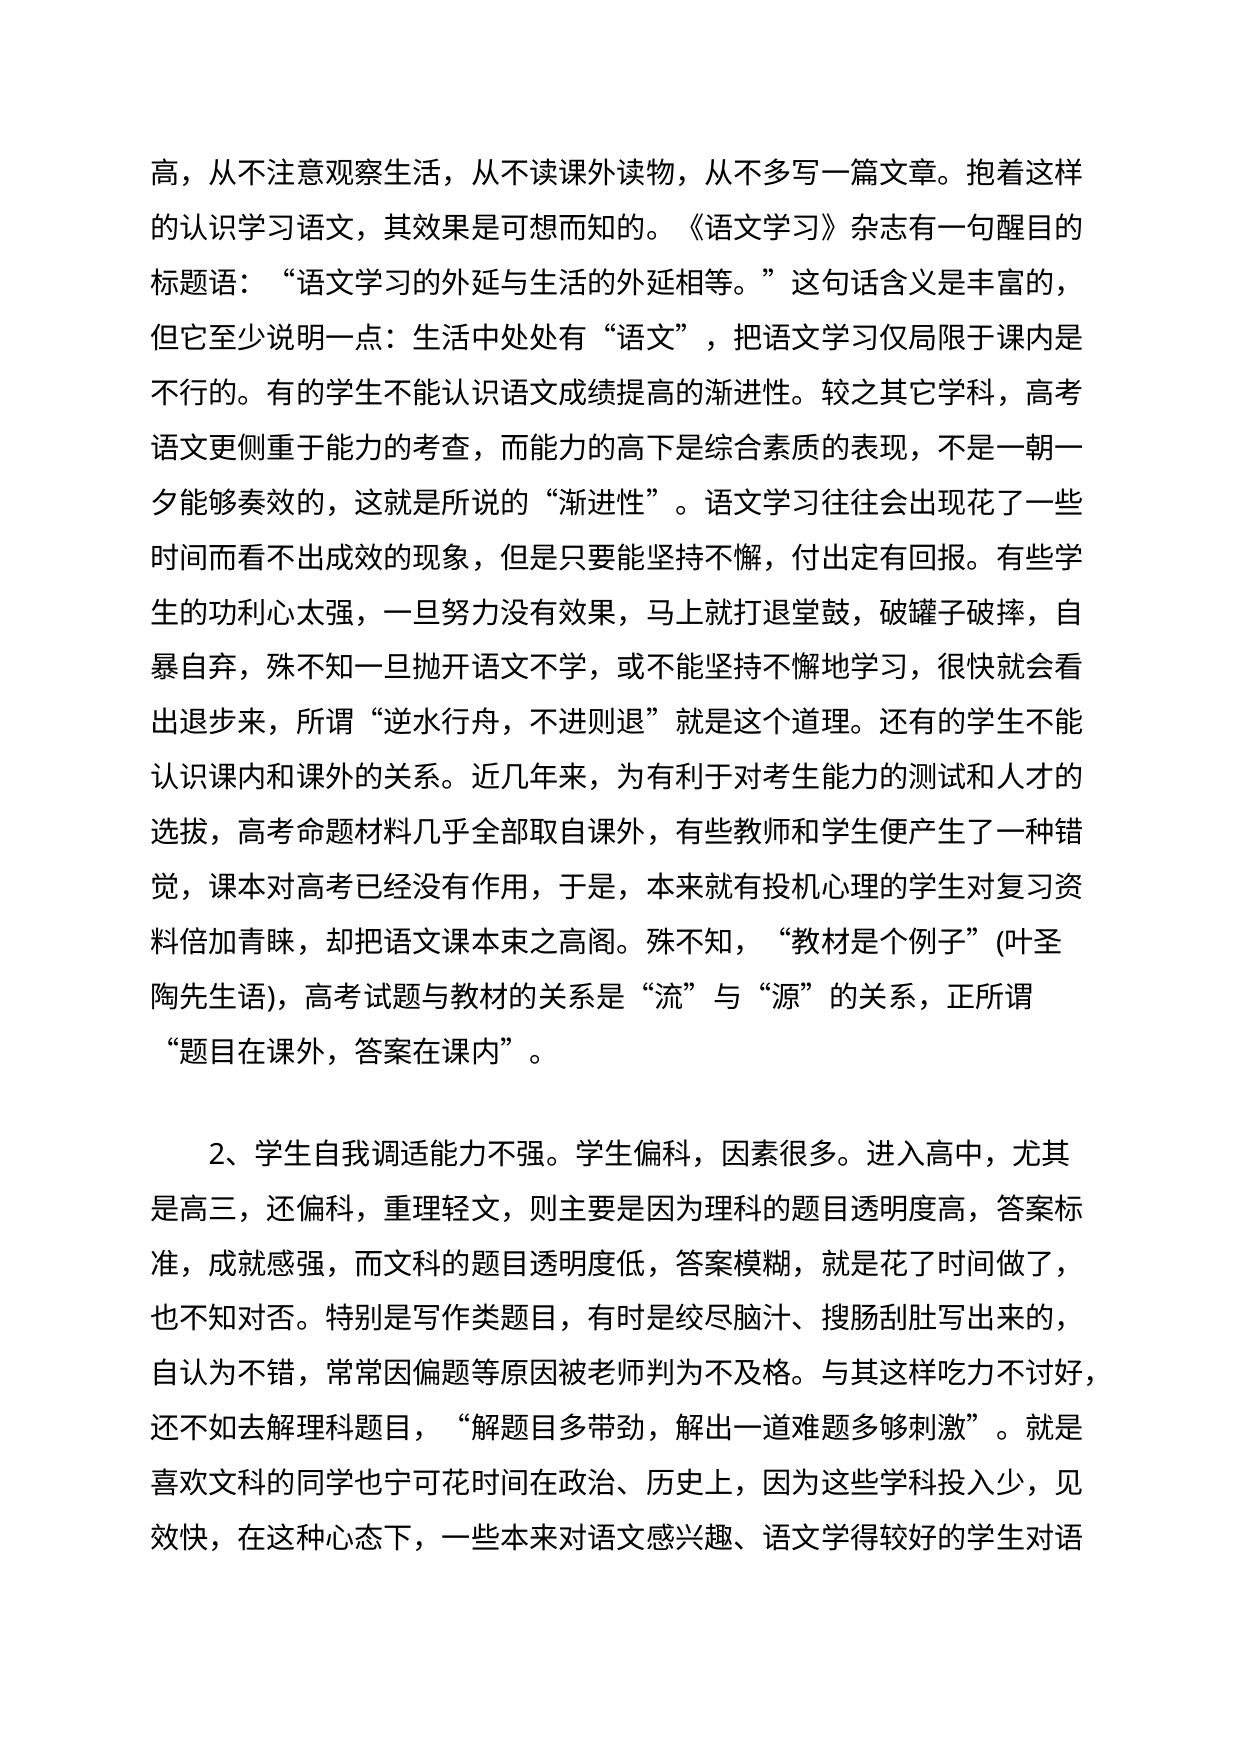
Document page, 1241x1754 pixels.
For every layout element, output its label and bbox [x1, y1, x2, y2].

text [150, 150, 1090, 1071]
text [150, 1130, 1090, 1557]
